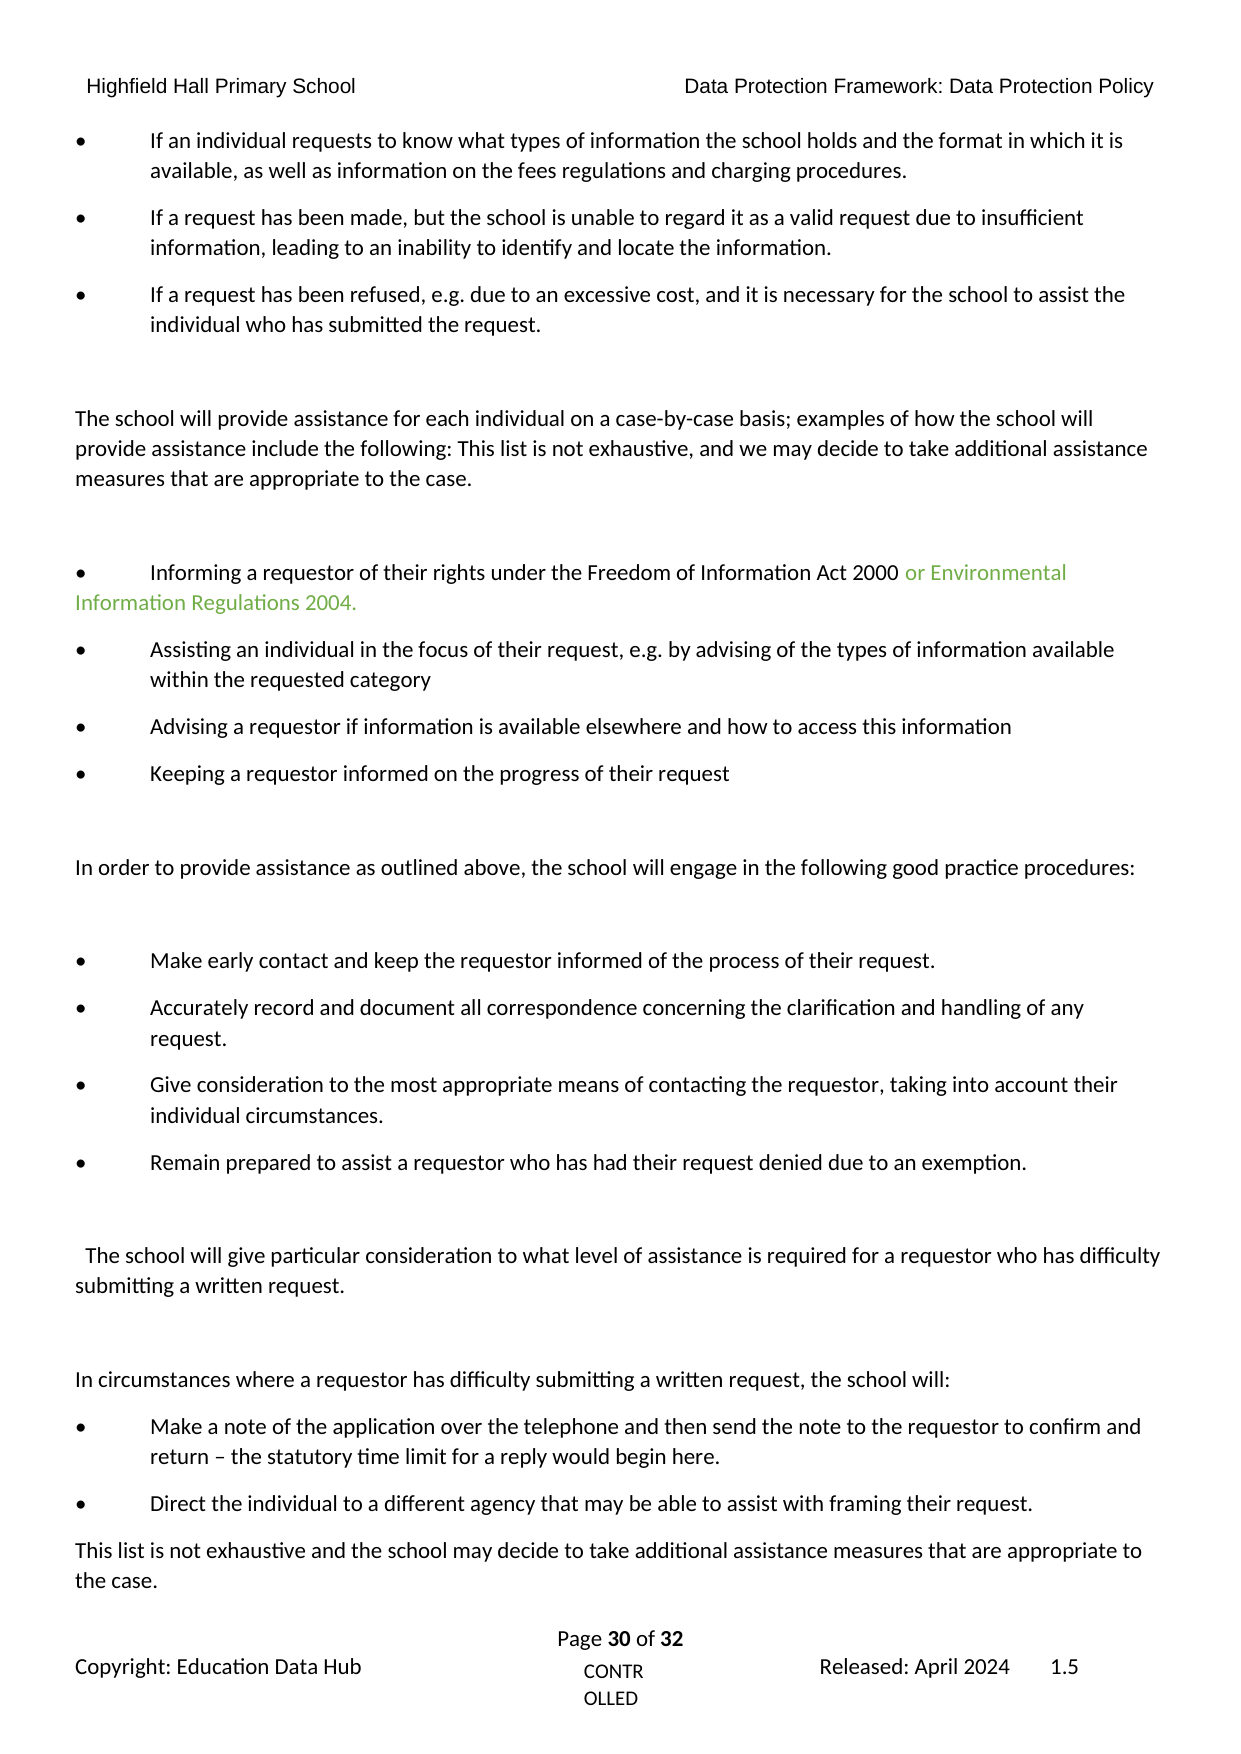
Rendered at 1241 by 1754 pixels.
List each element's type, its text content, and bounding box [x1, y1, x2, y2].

text • If a request has been made, but the school is unable to regard it as a valid request due to insufficient information, leading to an inability to identify and locate the information. [75, 203, 1165, 261]
text The school will give particular consideration to what level of assistance is required for a requestor who has difficulty submitting a written request. [75, 1241, 1165, 1299]
text The school will provide assistance for each individual on a case-by-case basis; examples of how the school will provide assistance include the following: This list is not exhaustive, and we may decide to take additional assistance measures that are appropriate to the case. [75, 404, 1165, 492]
text • Direct the individual to a different agency that may be able to assist with framing their request. [75, 1489, 1165, 1517]
text • Make a note of the application over the telephone and then send the note to the requestor to confirm and return – the statutory time limit for a reply would begin here. [75, 1412, 1165, 1470]
text • Give consideration to the most appropriate means of contacting the requestor, taking into account their individual circumstances. [75, 1071, 1165, 1129]
text • Assisting an individual in the focus of their request, e.g. by advising of the types of information available within the requested category [75, 635, 1165, 693]
text This list is not exhaustive and the school may decide to take additional assistance measures that are appropriate to the case. [75, 1536, 1165, 1594]
text • Accurately record and document all correspondence concerning the clarification and handling of any request. [75, 993, 1165, 1052]
text • Informing a requestor of their rights under the Freedom of Information Act 2000 or Environmental Information Regulations 2004. [75, 558, 1165, 616]
text • Advising a requestor if information is available elsewhere and how to access this information [75, 712, 1165, 740]
text • Make early contact and keep the requestor informed of the process of their request. [75, 947, 1165, 974]
text • Keeping a requestor informed on the progress of their request [75, 759, 1165, 787]
text • If an individual requests to know what types of information the school holds and the format in which it is available, as well as information on the fees regulations and charging procedures. [75, 126, 1165, 184]
text In circumstances where a requestor has difficulty submitting a written request, the school will: [75, 1365, 1165, 1393]
text • Remain prepared to assist a requestor who has had their request denied due to an exemption. [75, 1148, 1165, 1176]
text In order to provide assistance as outlined above, the school will engage in the following good practice procedures: [75, 853, 1165, 881]
text • If a request has been refused, e.g. due to an excessive cost, and it is necessary for the school to assist the individual who has submitted the request. [75, 280, 1165, 338]
